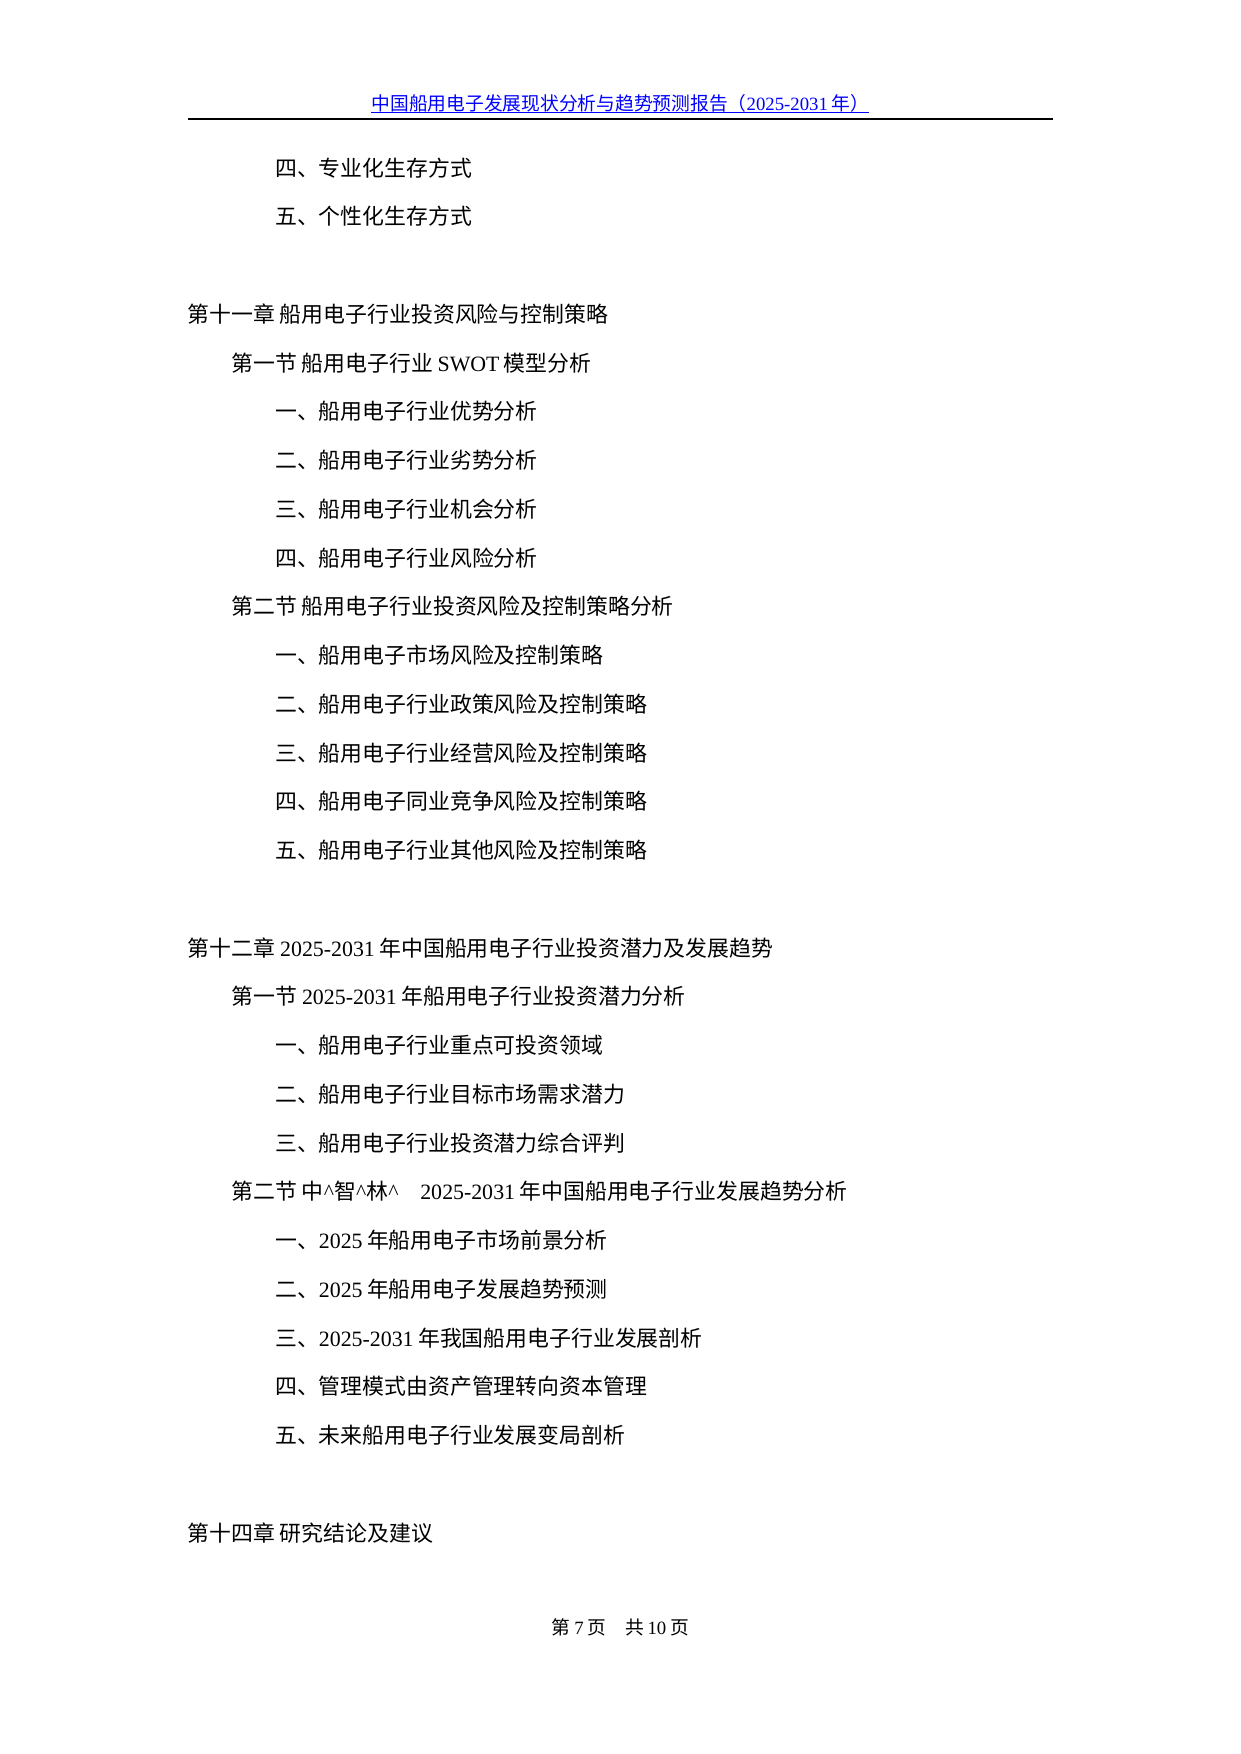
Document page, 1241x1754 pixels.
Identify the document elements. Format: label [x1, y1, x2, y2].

text [187, 150, 1053, 1548]
